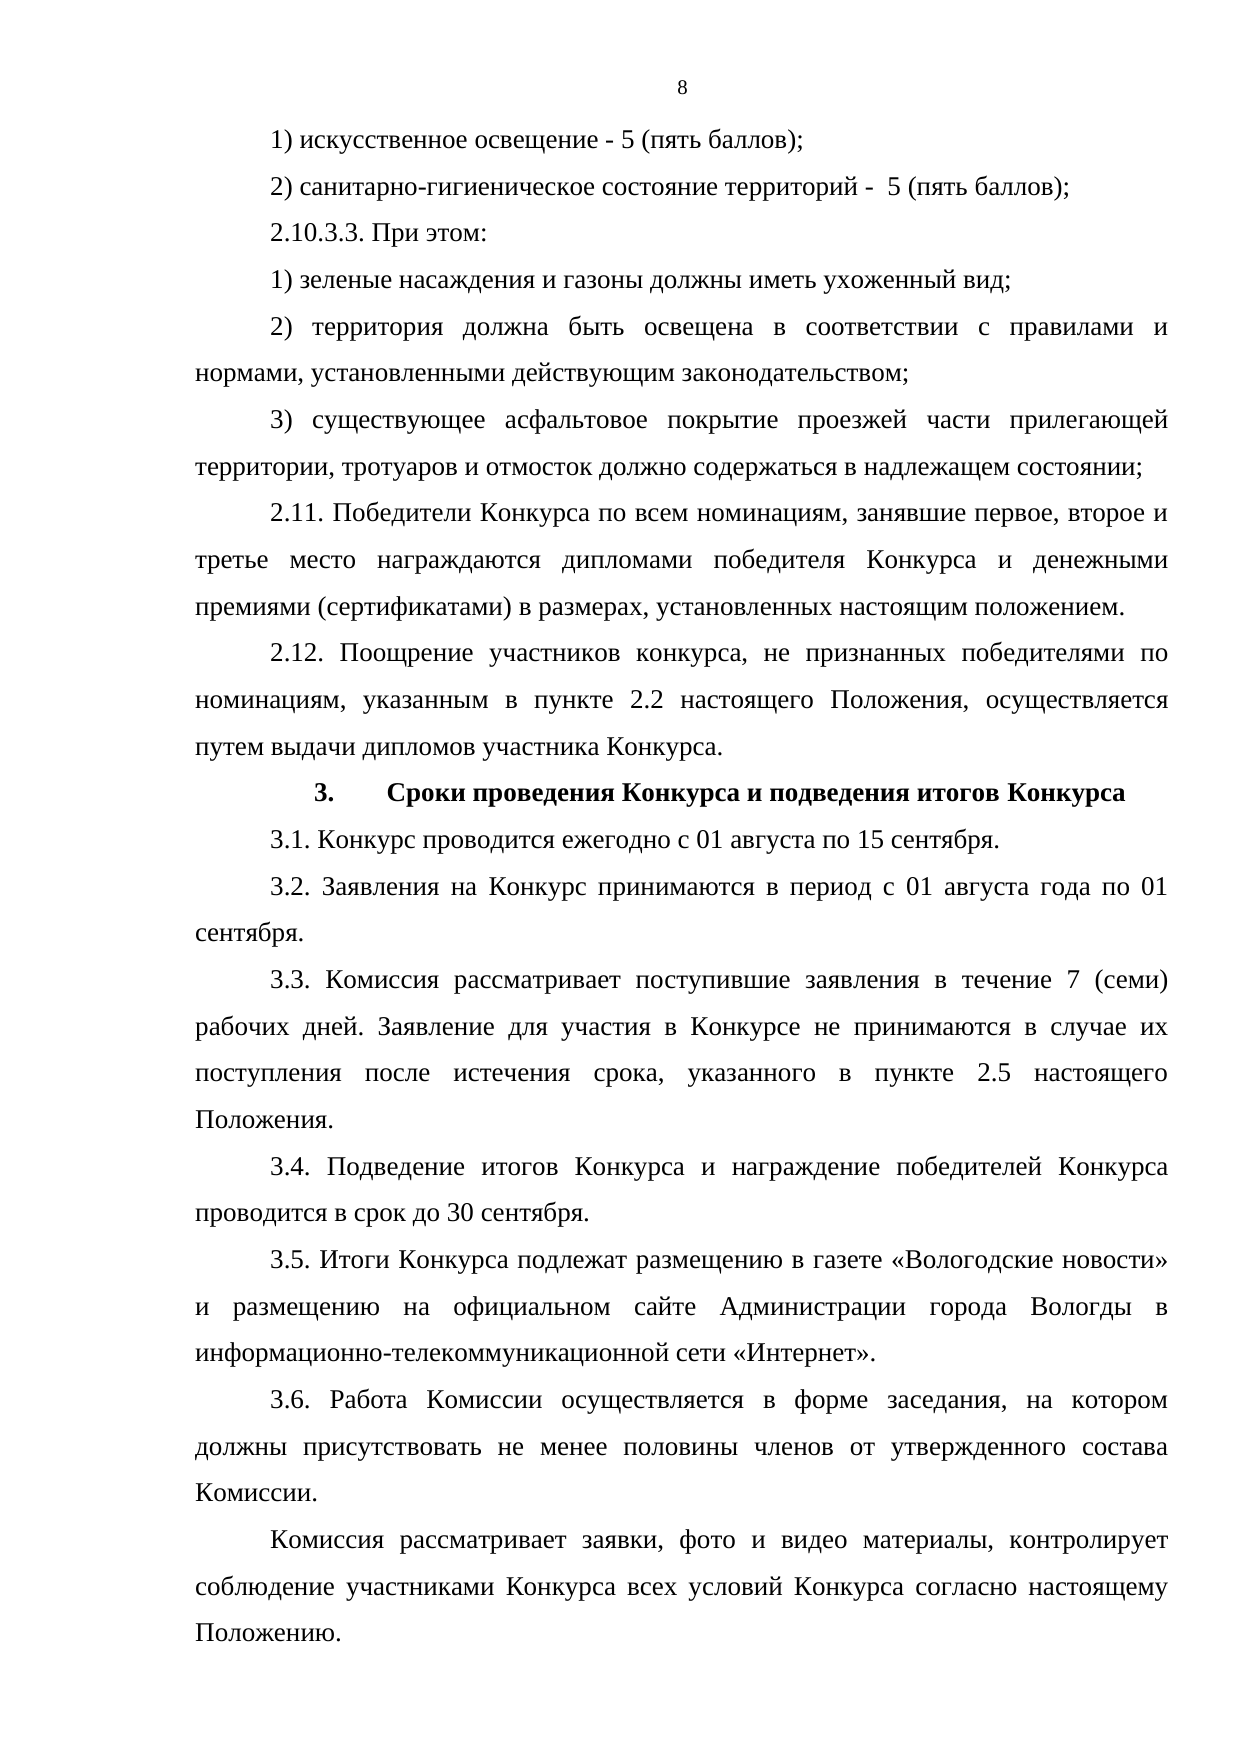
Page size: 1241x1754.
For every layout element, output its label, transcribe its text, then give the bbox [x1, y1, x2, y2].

text 2.10.3.3. При этом: [195, 216, 1169, 248]
text Комиссия рассматривает заявки, фото и видео материалы, контролирует соблюдение участниками Конкурса всех условий Конкурса согласно настоящему Положению. [195, 1523, 1169, 1648]
text 2) территория должна быть освещена в соответствии с правилами и нормами, установленными действующим законодательством; [195, 310, 1169, 388]
text 3.6. Работа Комиссии осуществляется в форме заседания, на котором должны присутствовать не менее половины членов от утвержденного состава Комиссии. [195, 1383, 1169, 1508]
text 3.2. Заявления на Конкурс принимаются в период с 01 августа года по 01 сентября. [195, 870, 1169, 948]
text 2.11. Победители Конкурса по всем номинациям, занявшие первое, второе и третье место награждаются дипломами победителя Конкурса и денежными премиями (сертификатами) в размерах, установленных настоящим положением. [195, 496, 1169, 621]
text 2) санитарно-гигиеническое состояние территорий - 5 (пять баллов); [195, 170, 1169, 201]
text 3) существующее асфальтовое покрытие проезжей части прилегающей территории, тротуаров и отмосток должно содержаться в надлежащем состоянии; [195, 403, 1169, 481]
text 2.12. Поощрение участников конкурса, не признанных победителями по номинациям, указанным в пункте 2.2 настоящего Положения, осуществляется путем выдачи дипломов участника Конкурса. [195, 636, 1169, 761]
list Сроки проведения Конкурса и подведения итогов Конкурса [195, 776, 1169, 808]
text 3.1. Конкурс проводится ежегодно с 01 августа по 15 сентября. [195, 823, 1169, 854]
text 1) искусственное освещение - 5 (пять баллов); [195, 123, 1169, 154]
text 3.4. Подведение итогов Конкурса и награждение победителей Конкурса проводится в срок до 30 сентября. [195, 1150, 1169, 1228]
text 1) зеленые насаждения и газоны должны иметь ухоженный вид; [195, 263, 1169, 294]
text 3.5. Итоги Конкурса подлежат размещению в газете «Вологодские новости» и размещению на официальном сайте Администрации города Вологды в информационно-телекоммуникационной сети «Интернет». [195, 1243, 1169, 1368]
text 3.3. Комиссия рассматривает поcтупившие заявления в течение 7 (семи) рабочих дней. Заявление для участия в Конкурсе не принимаются в случае их поступления после истечения срока, указанного в пункте 2.5 настоящего Положения. [195, 963, 1169, 1134]
